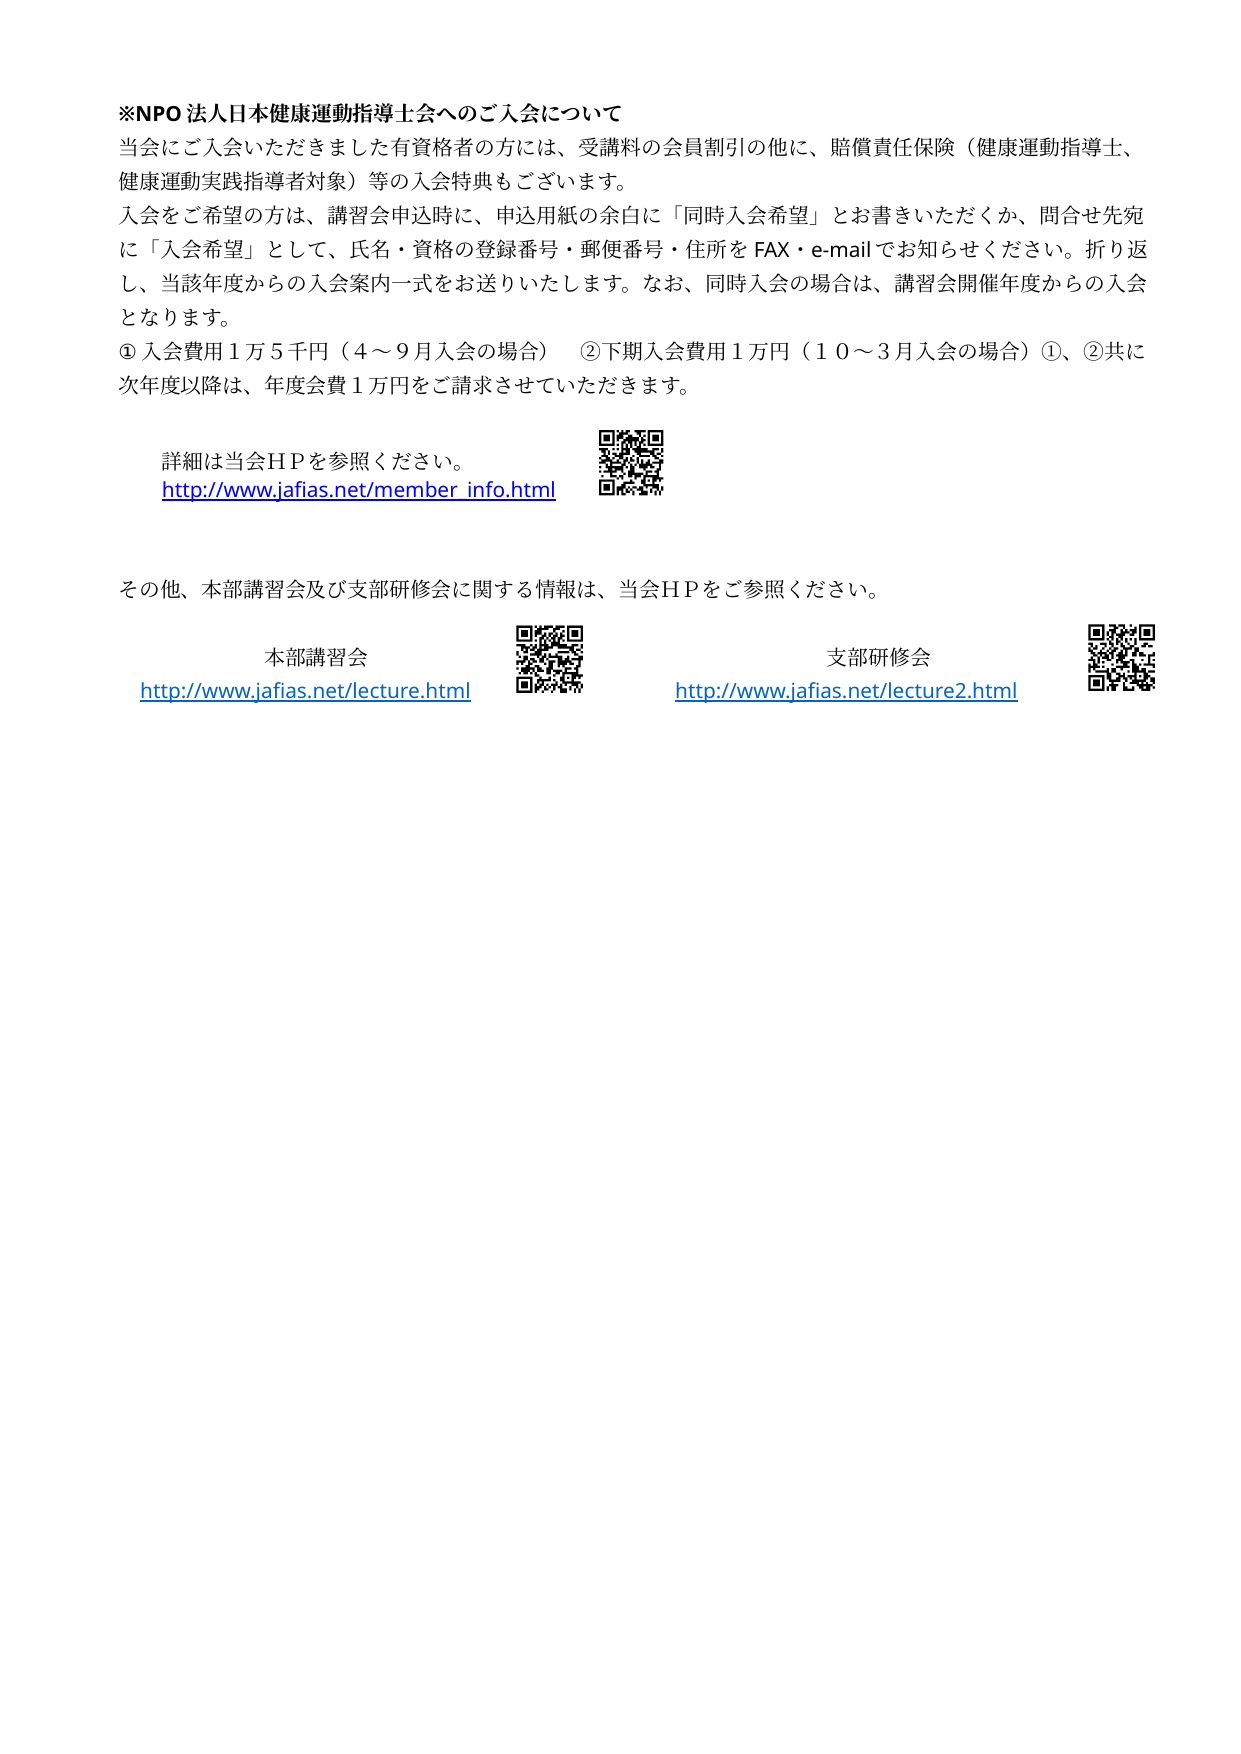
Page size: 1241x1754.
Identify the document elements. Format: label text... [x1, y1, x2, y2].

text 入会をご希望の方は、講習会申込時に、申込用紙の余白に「同時入会希望」とお書きいただくか、問合せ先宛に「入会希望」として、氏名・資格の登録番号・郵便番号・住所をFAX・e-mailでお知らせください。折り返し、当該年度からの入会案内一式をお送りいたします。なお、同時入会の場合は、講習会開催年度からの入会となります。 [118, 198, 1148, 334]
text ※NPO法人日本健康運動指導士会へのご入会について [118, 96, 1148, 130]
text 本部講習会 支部研修会 [592, 639, 1079, 673]
text 本部講習会 支部研修会 [118, 639, 507, 673]
text その他、本部講習会及び支部研修会に関する情報は、当会ＨＰをご参照ください。 [118, 571, 1148, 605]
text http://www.jafias.net/lecture.html http://www.jafias.net/lecture2.html [118, 673, 1148, 707]
picture [507, 616, 592, 702]
text 当会にご入会いただきました有資格者の方には、受講料の会員割引の他に、賠償責任保険（健康運動指導士、健康運動実践指導者対象）等の入会特典もございます。 [118, 130, 1148, 198]
picture [590, 421, 672, 504]
picture [1079, 615, 1164, 700]
text ①入会費用１万５千円（４～９月入会の場合） ②下期入会費用１万円（１０～３月入会の場合）①、②共に次年度以降は、年度会費１万円をご請求させていただきます。 [118, 334, 1148, 402]
